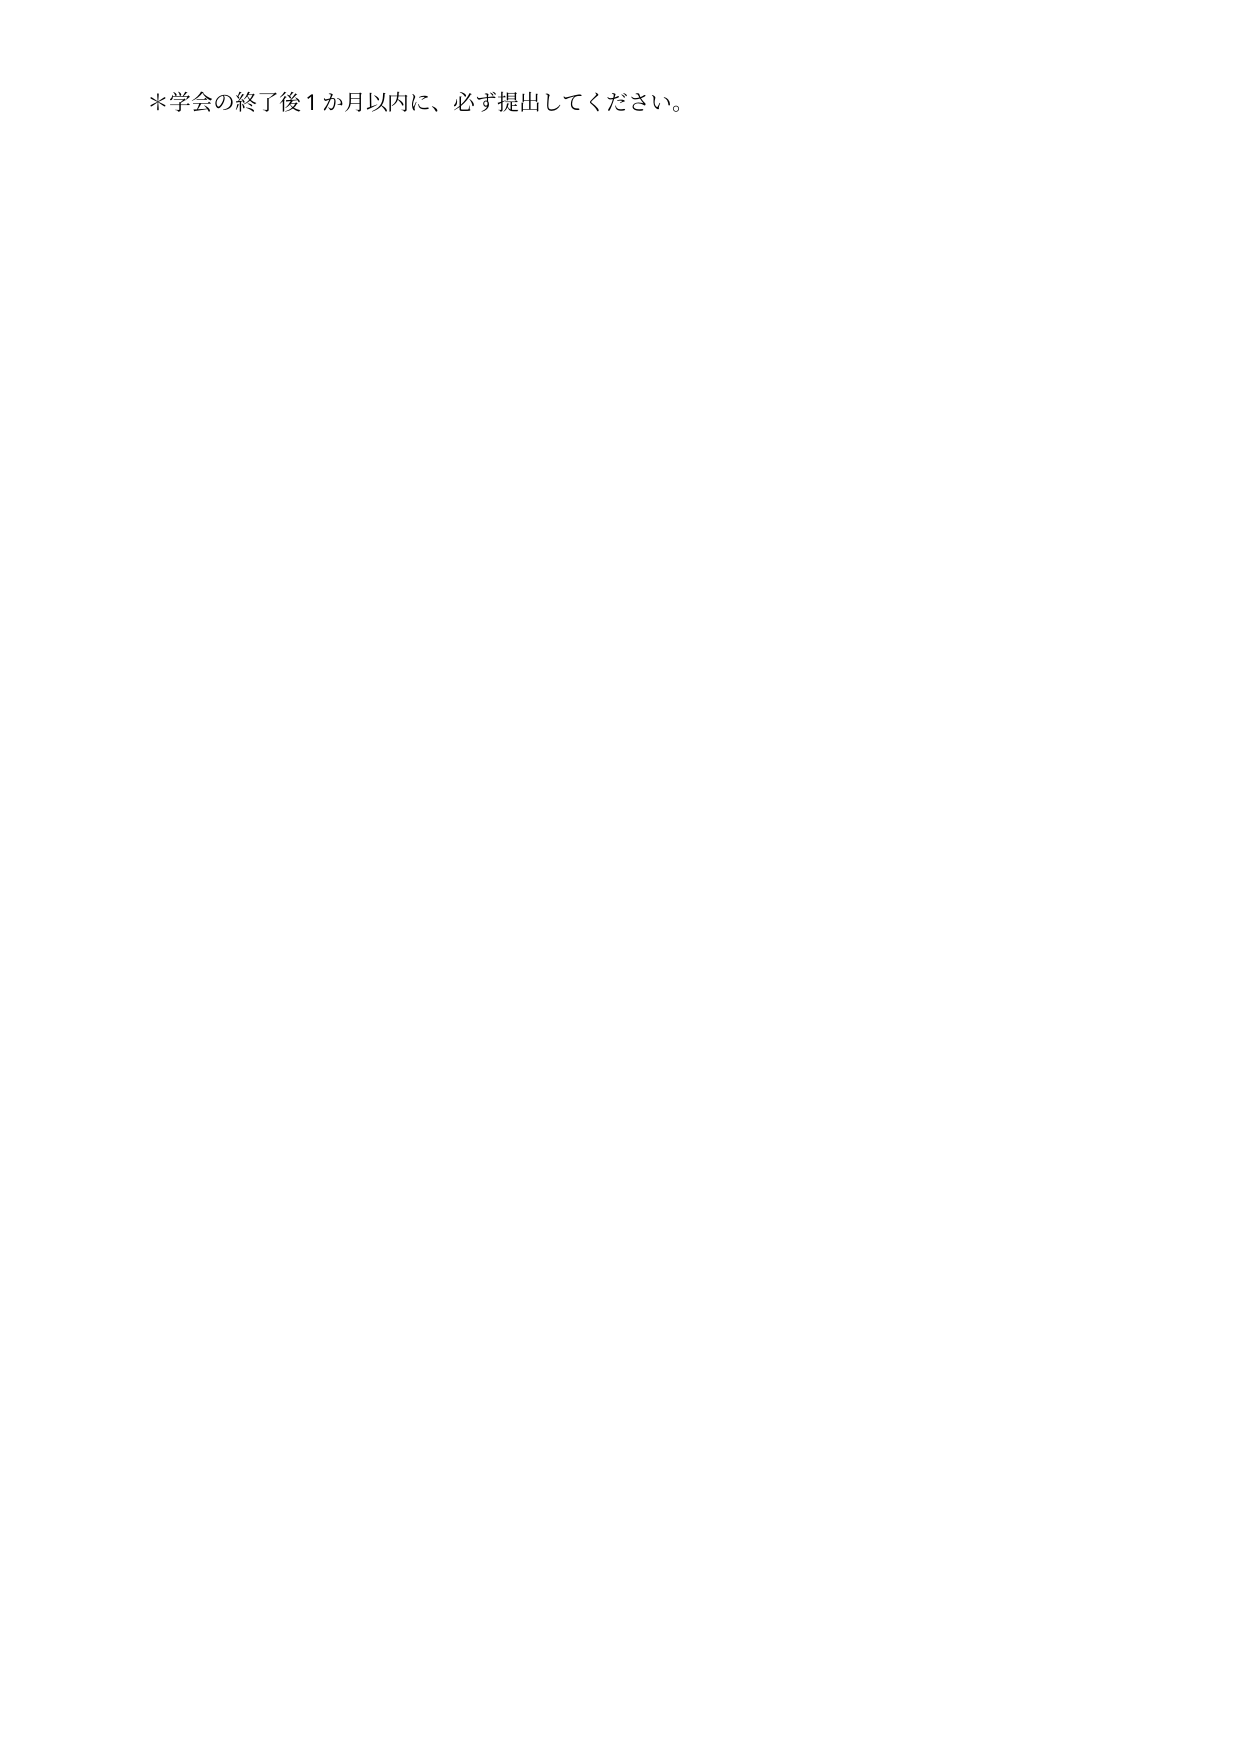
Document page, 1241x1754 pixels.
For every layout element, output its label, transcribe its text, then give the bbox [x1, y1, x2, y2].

text ＊学会の終了後1か月以内に、必ず提出してください。 [148, 85, 1092, 117]
